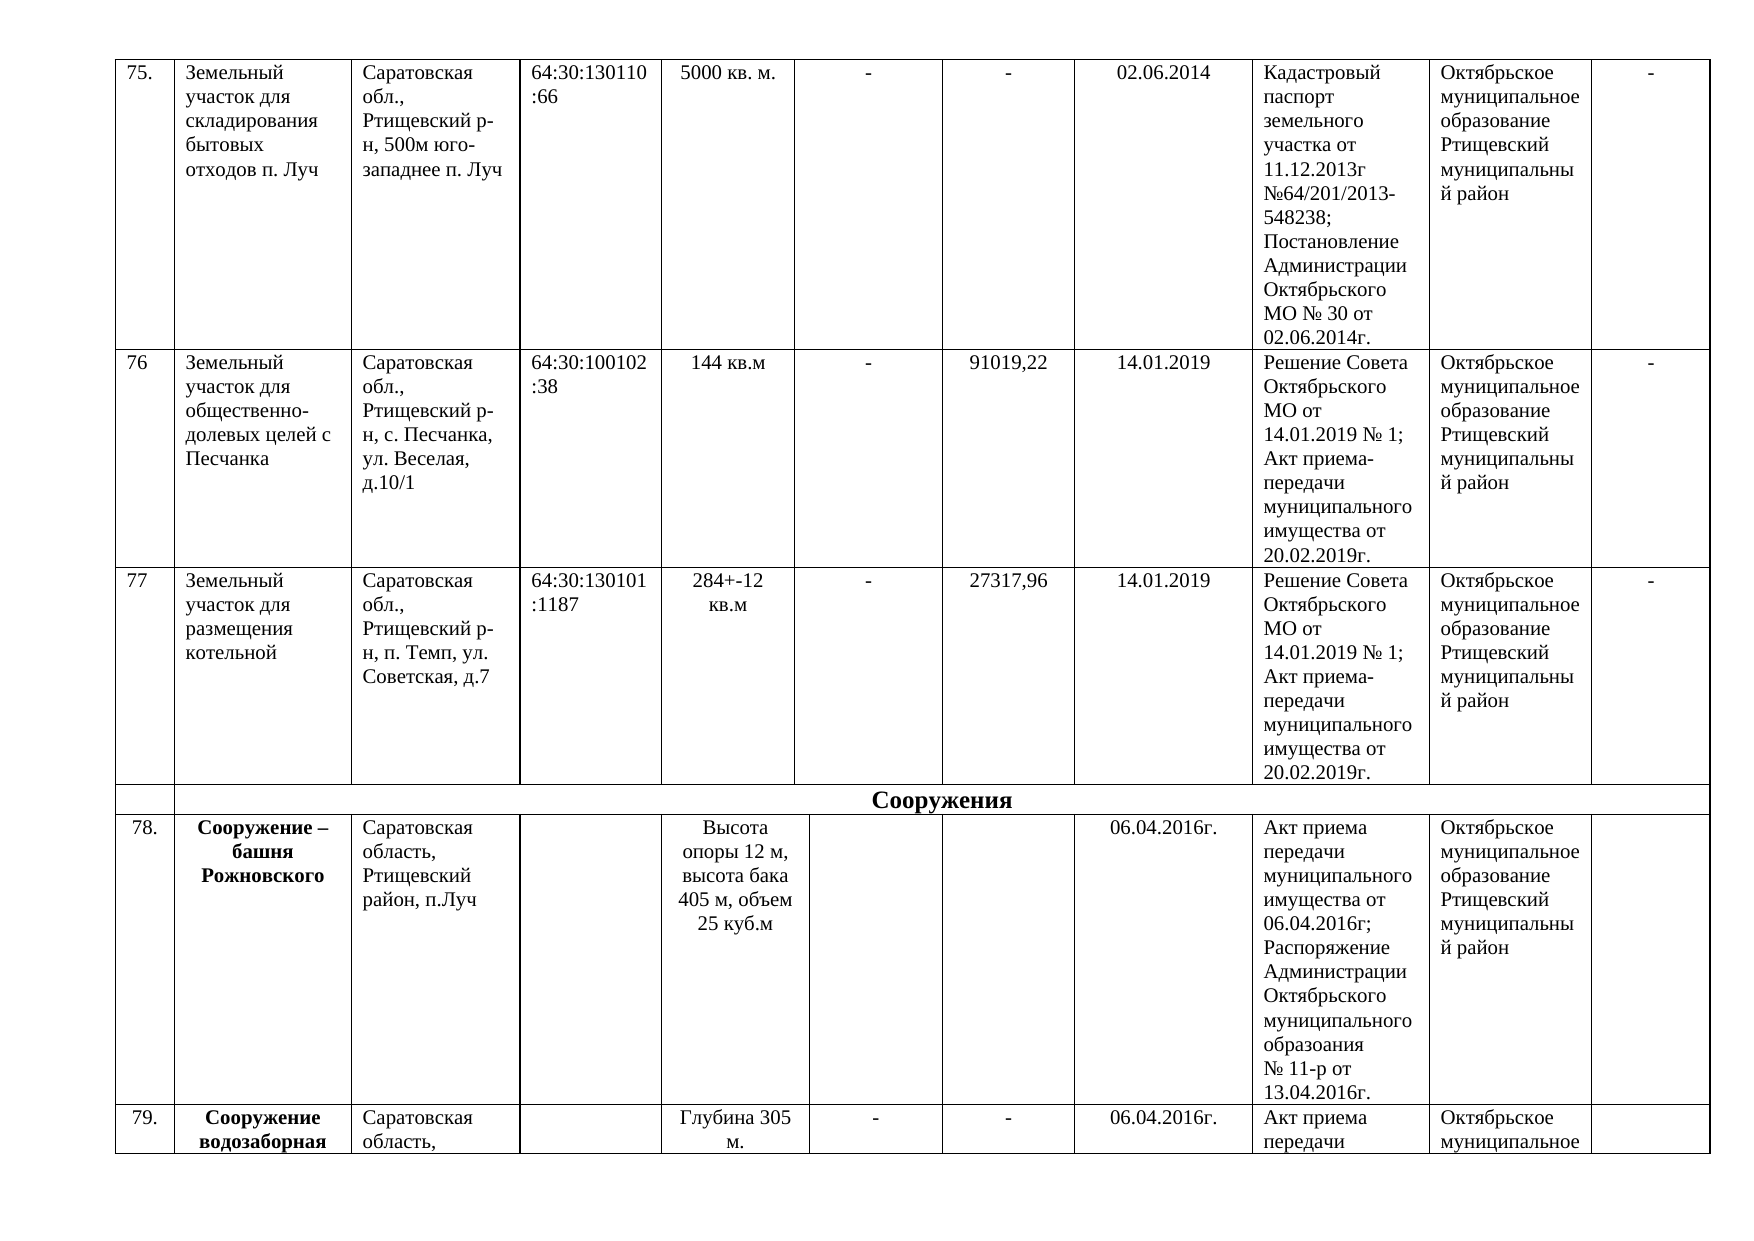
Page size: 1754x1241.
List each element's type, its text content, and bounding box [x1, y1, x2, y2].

table_cell - [1592, 568, 1709, 784]
table_cell Высота опоры 12 м, высота бака 405 м, объем 25 куб.м [662, 815, 809, 1104]
table_cell 91019,22 [943, 350, 1074, 567]
table_cell 14.01.2019 [1075, 350, 1252, 567]
table_cell Октябрьское муниципальное образование Ртищевский муниципальный район [1430, 568, 1591, 784]
table_cell 06.04.2016г. [1075, 815, 1252, 1104]
table_cell 76 [116, 350, 174, 567]
table_cell Земельный участок для размещения котельной [175, 568, 351, 784]
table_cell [1430, 1105, 1591, 1153]
table_cell Октябрьское муниципальное образование Ртищевский муниципальный район [1430, 815, 1591, 1104]
table_cell 64:30:130101:1187 [521, 568, 661, 784]
table_cell - [943, 60, 1074, 349]
table_cell - [795, 568, 942, 784]
table_cell 14.01.2019 [1075, 568, 1252, 784]
table_cell - [1592, 60, 1709, 349]
table_cell Решение Совета Октябрьского МО от 14.01.2019 № 1; Акт приема-передачи муниципального имущества от 20.02.2019г. [1253, 568, 1429, 784]
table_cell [175, 1105, 351, 1153]
table_cell Сооружения [175, 785, 1709, 814]
table_cell Октябрьское муниципальное образование Ртищевский муниципальный район [1430, 350, 1591, 567]
table_cell 78. [116, 815, 174, 1104]
table_cell 5000 кв. м. [662, 60, 794, 349]
table_cell Саратовская область, Ртищевский район, п.Луч [352, 815, 519, 1104]
table_cell - [810, 1105, 942, 1153]
table_cell 284+-12 кв.м [662, 568, 794, 784]
table_cell Глубина 305 м. [662, 1105, 809, 1153]
table_cell Саратовская обл., Ртищевский р-н, с. Песчанка, ул. Веселая, д.10/1 [352, 350, 519, 567]
table_cell 79. [116, 1105, 174, 1153]
table_cell 64:30:130110:66 [521, 60, 661, 349]
table_cell [116, 785, 174, 814]
table_cell [810, 815, 942, 1104]
table_cell 64:30:100102:38 [521, 350, 661, 567]
table_cell Саратовская обл., Ртищевский р-н, 500м юго-западнее п. Луч [352, 60, 519, 349]
table_cell Саратовская обл., Ртищевский р-н, п. Темп, ул. Советская, д.7 [352, 568, 519, 784]
table_cell - [1592, 350, 1709, 567]
table_cell - [795, 350, 942, 567]
table_cell [1592, 1105, 1709, 1153]
table_cell - [795, 60, 942, 349]
table_cell [1592, 815, 1709, 1104]
table_cell 144 кв.м [662, 350, 794, 567]
table_cell [521, 815, 661, 1104]
table_cell [943, 815, 1074, 1104]
table_cell Решение Совета Октябрьского МО от 14.01.2019 № 1; Акт приема-передачи муниципального имущества от 20.02.2019г. [1253, 350, 1429, 567]
table_cell Кадастровый паспорт земельного участка от 11.12.2013г №64/201/2013-548238; Постановление Администрации Октябрьского МО № 30 от 02.06.2014г. [1253, 60, 1429, 349]
table_cell [521, 1105, 661, 1153]
table_cell 27317,96 [943, 568, 1074, 784]
table_cell Земельный участок для общественно-долевых целей с Песчанка [175, 350, 351, 567]
table_cell 75. [116, 60, 174, 349]
table_cell Акт приема передачи муниципального имущества от 06.04.2016г; Распоряжение Администрации Октябрьского муниципального образоания № 11-р от 13.04.2016г. [1253, 815, 1429, 1104]
table_cell Земельный участок для складирования бытовых отходов п. Луч [175, 60, 351, 349]
table_cell 77 [116, 568, 174, 784]
table_cell Сооружение – башня Рожновского [175, 815, 351, 1104]
table_cell 02.06.2014 [1075, 60, 1252, 349]
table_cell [352, 1105, 519, 1153]
table_cell - [943, 1105, 1074, 1153]
table_cell 06.04.2016г. [1075, 1105, 1252, 1153]
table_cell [1253, 1105, 1429, 1153]
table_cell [1430, 60, 1591, 349]
